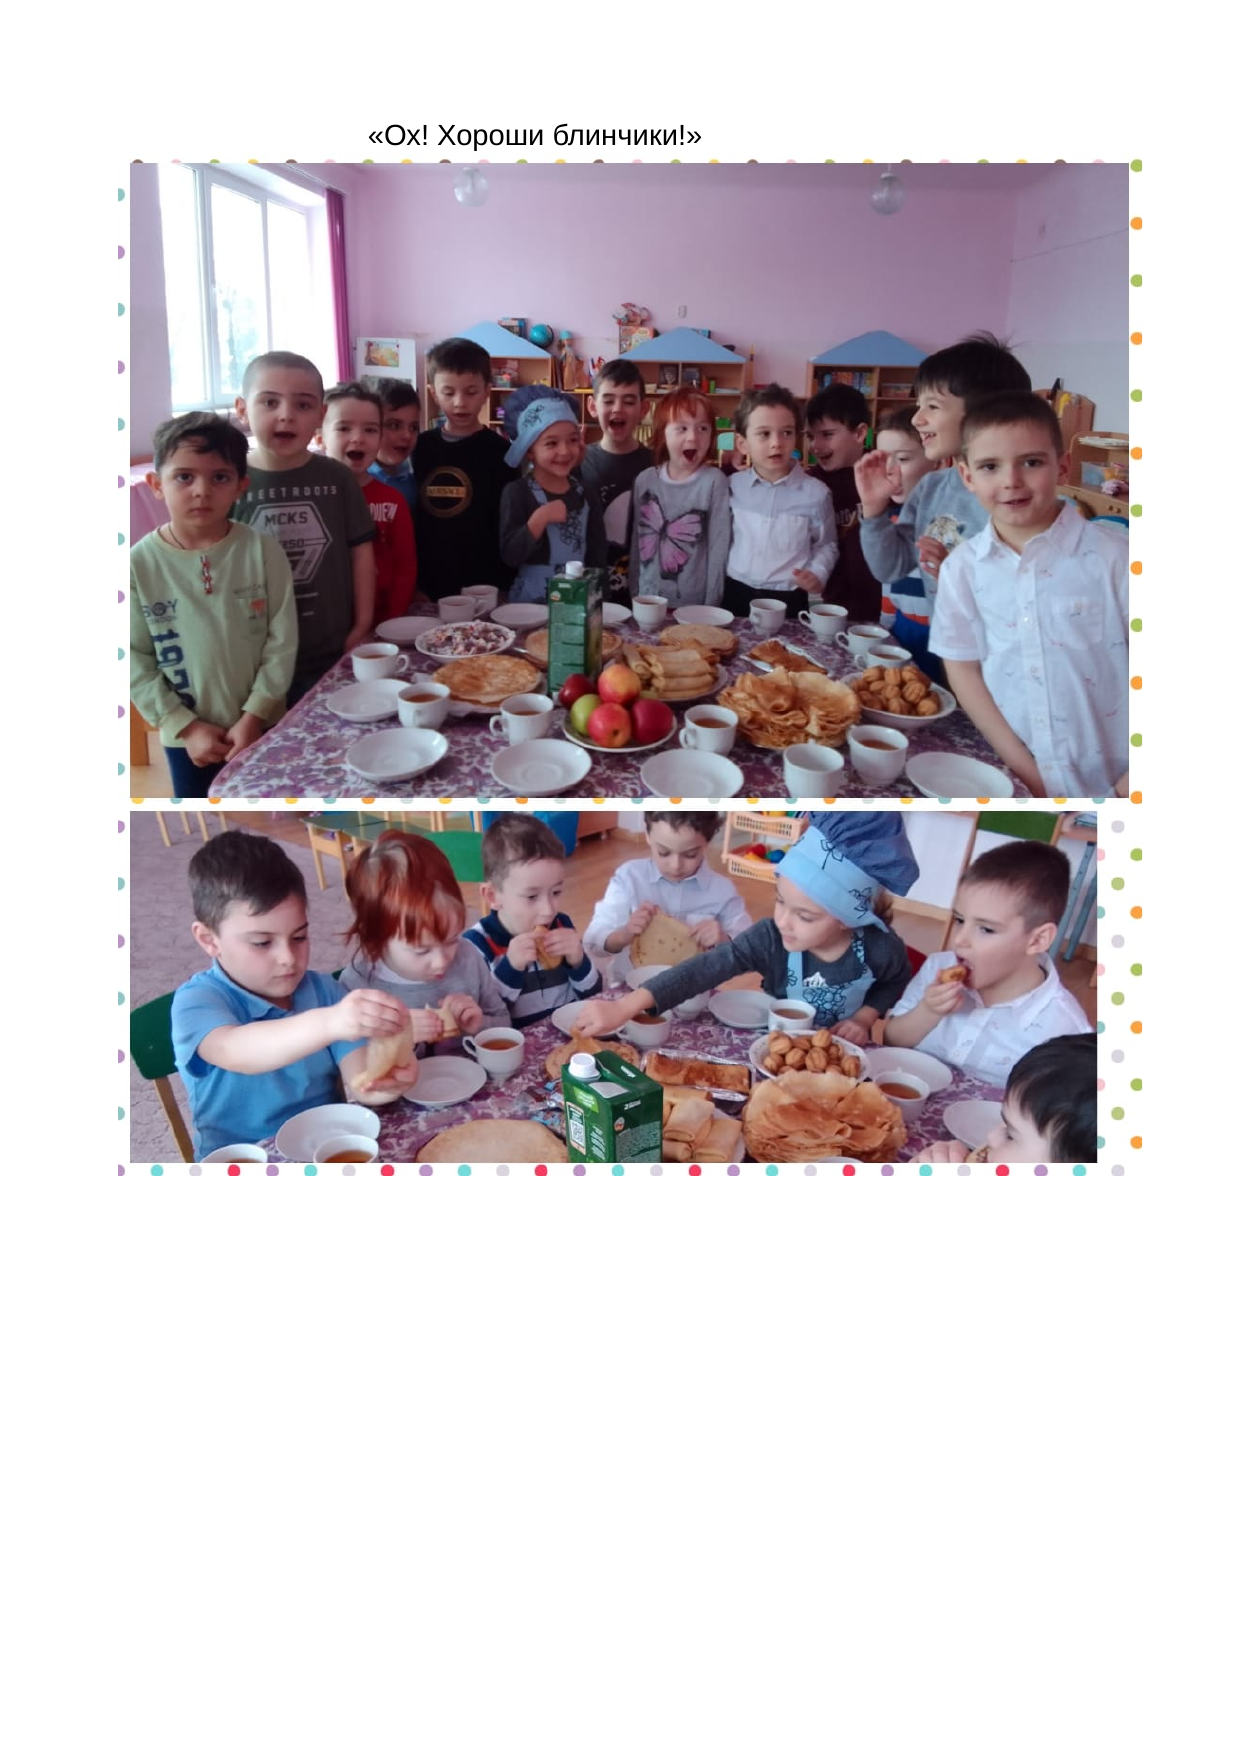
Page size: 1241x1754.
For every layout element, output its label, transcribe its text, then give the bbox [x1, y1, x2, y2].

picture [118, 151, 1143, 1176]
